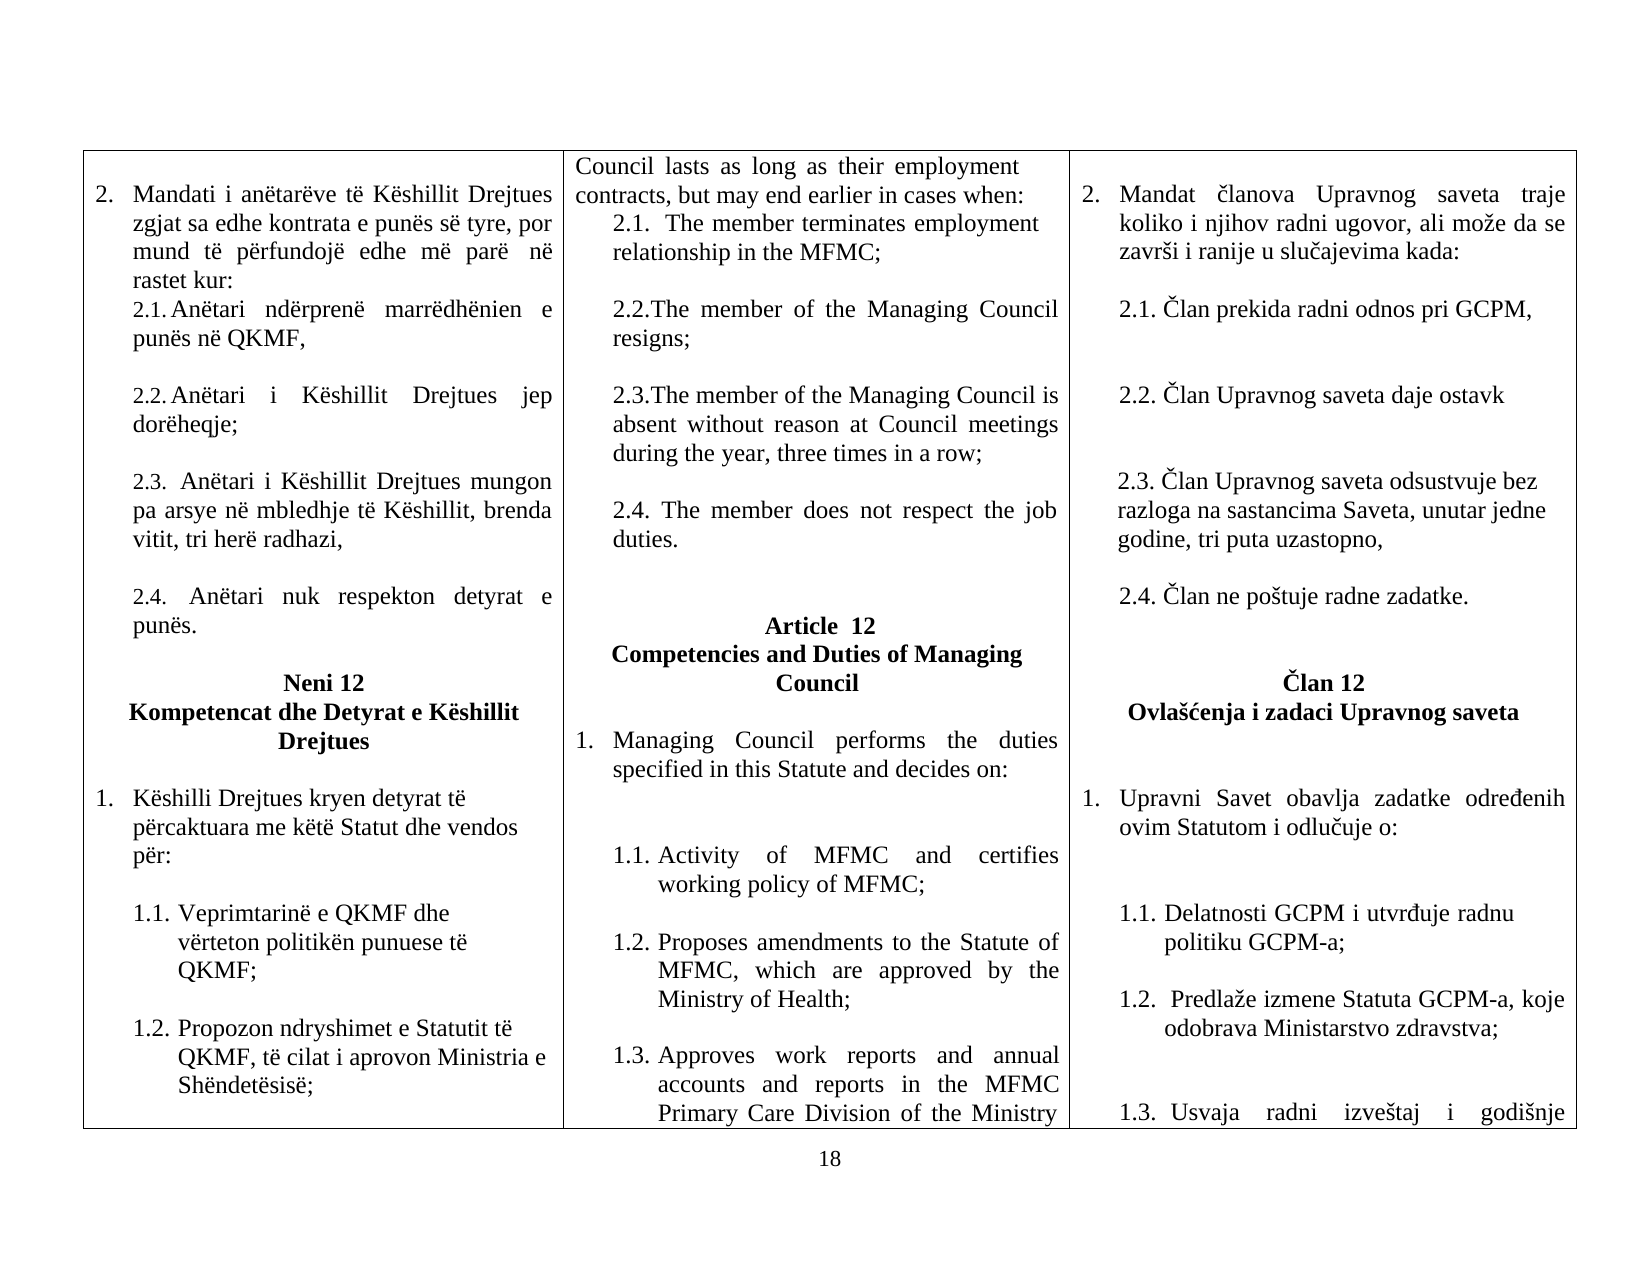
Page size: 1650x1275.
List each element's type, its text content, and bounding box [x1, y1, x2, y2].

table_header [1070, 151, 1576, 1128]
